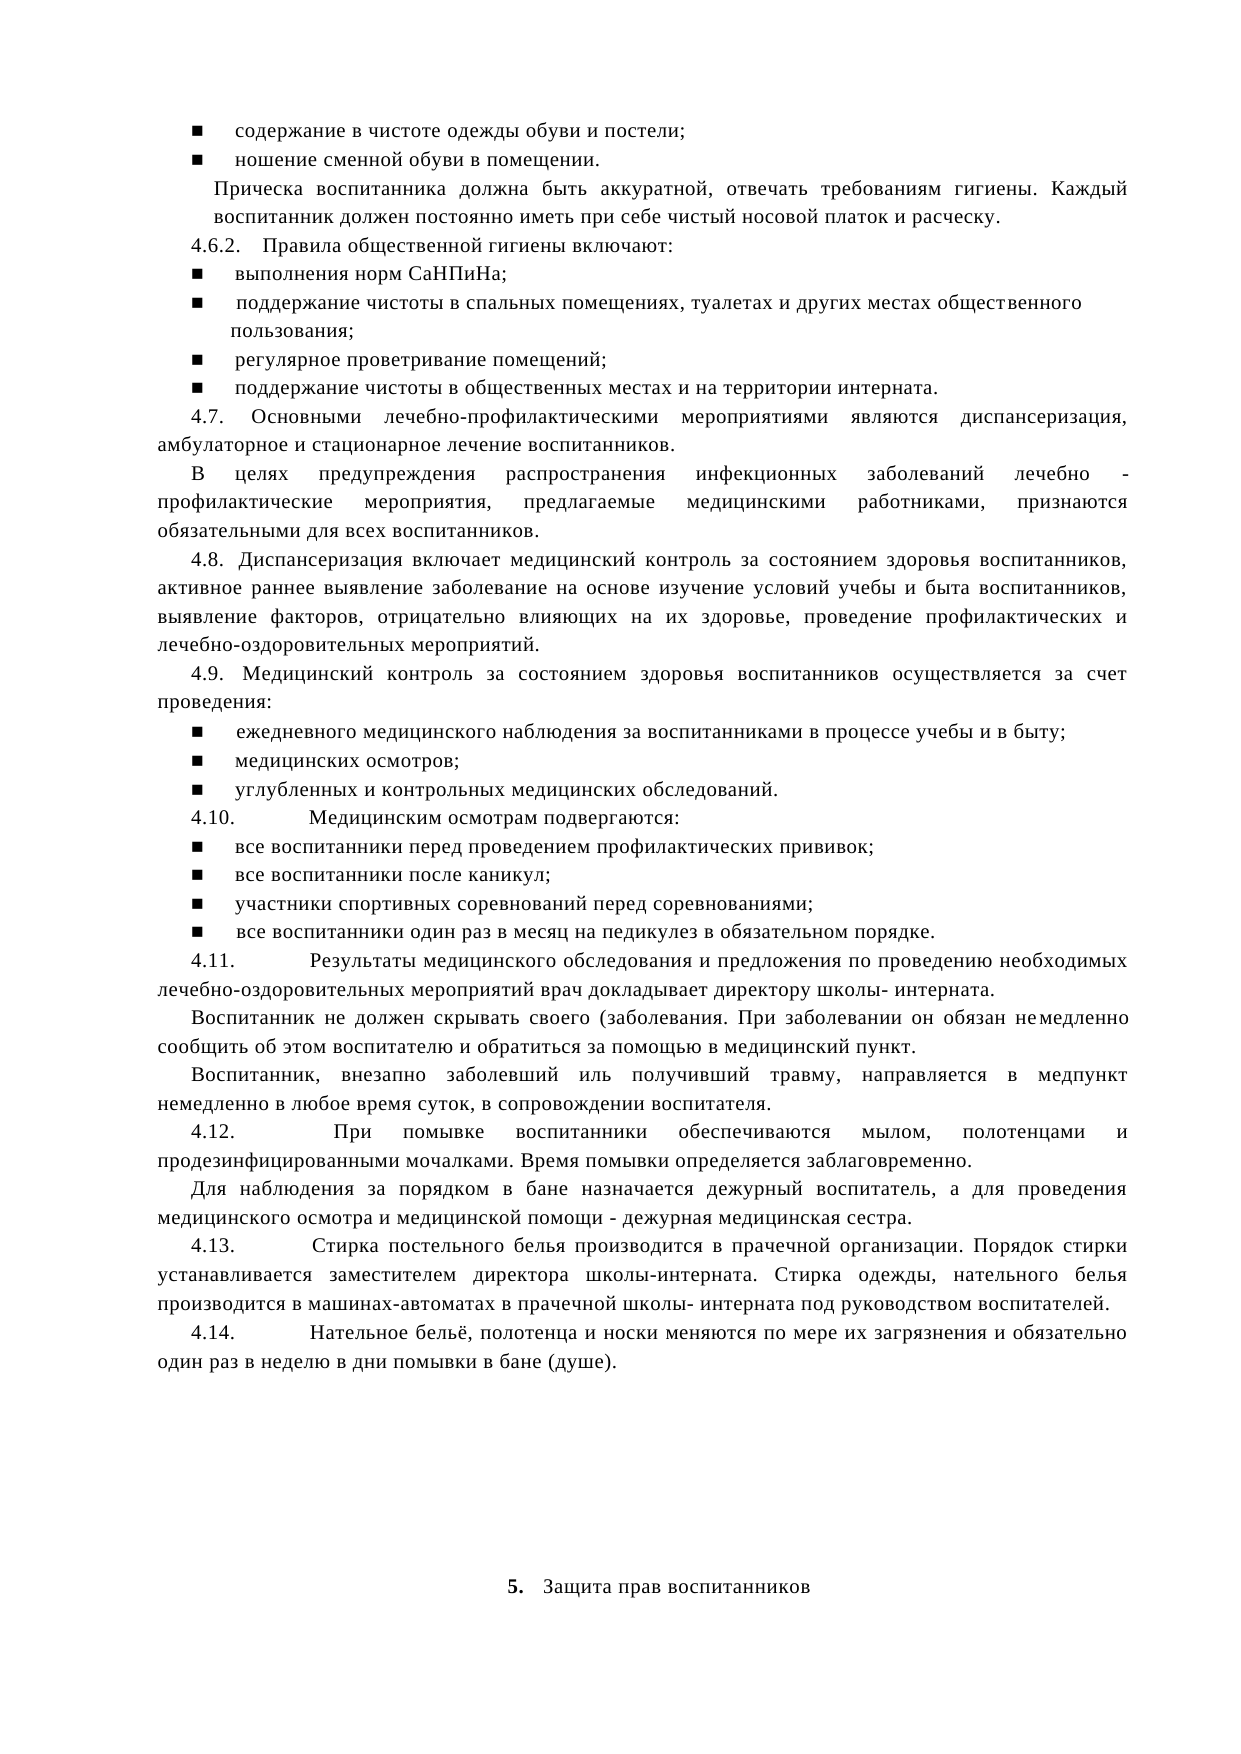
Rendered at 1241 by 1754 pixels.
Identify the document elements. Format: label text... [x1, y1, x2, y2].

list ношение сменной обуви в помещении. [157, 143, 1131, 172]
list Защита прав воспитанников [507, 1577, 811, 1598]
text Прическа воспитанника должна быть аккуратной, отвечать требованиям гигиены. Каждый воспитанник должен постоянно иметь при себе чистый носовой платок и расческу. [214, 199, 1129, 229]
list Результаты медицинского обследования и предложения по проведению необходимых лечебно-оздоровительных мероприятий врач докладывает директору школы- интерната. [157, 945, 1129, 1002]
list Стирка постельного белья производится в прачечной организации. Порядок стирки устанавливается заместителем директора школы-интерната. Стирка одежды, нательного белья производится в машинах-автоматах в прачечной школы- интерната под руководством воспитателей. [157, 1230, 1129, 1271]
list все воспитанники перед проведением профилактических прививок; [157, 831, 1131, 859]
list Диспансеризация включает медицинский контроль за состоянием здоровья воспитанников, активное раннее выявление заболевание на основе изучение условий учебы и быта воспитанников, выявление факторов, отрицательно влияющих на их здоровье, проведение профилактических и лечебно-оздоровительных мероприятий. [157, 543, 1129, 613]
list медицинских осмотров; [157, 745, 1131, 773]
text Воспитанник не должен скрывать своего (заболевания. При заболевании он обязан немедленно сообщить об этом воспитателю и обратиться за помощью в медицинский пункт. [157, 1002, 1129, 1059]
text В целях предупреждения распространения инфекционных заболеваний лечебно профилактические мероприятия, предлагаемые медицинскими работниками, признаются обязательными для всех воспитанников. [157, 457, 1129, 498]
list участники спортивных соревнований перед соревнованиями; [157, 888, 1131, 916]
list поддержание чистоты в спальных помещениях, туалетах и других местах общественного пользования; [191, 286, 1129, 343]
list Медицинским осмотрам подвергаются: [157, 802, 1131, 831]
text В целях предупреждения распространения инфекционных заболеваний лечебно профилактические мероприятия, предлагаемые медицинскими работниками, признаются обязательными для всех воспитанников. [157, 499, 1129, 543]
list Нательное бельё, полотенца и носки меняются по мере их загрязнения и обязательно один раз в неделю в дни помывки в бане (душе). [157, 1316, 1129, 1375]
list регулярное проветривание помещений; [157, 343, 1131, 372]
list Диспансеризация включает медицинский контроль за состоянием здоровья воспитанников, активное раннее выявление заболевание на основе изучение условий учебы и быта воспитанников, выявление факторов, отрицательно влияющих на их здоровье, проведение профилактических и лечебно-оздоровительных мероприятий. [157, 614, 1129, 657]
text Для наблюдения за порядком в бане назначается дежурный воспитатель, а для проведения медицинского осмотра и медицинской помощи - дежурная медицинская сестра. [157, 1173, 1129, 1230]
list Медицинский контроль за состоянием здоровья воспитанников осуществляется за счет проведения: [157, 657, 1129, 714]
list ежедневного медицинского наблюдения за воспитанниками в процессе учебы и в быту; [191, 714, 1129, 745]
list углубленных и контрольных медицинских обследований. [157, 773, 1131, 802]
list все воспитанники один раз в месяц на педикулез в обязательном порядке. [191, 916, 1129, 945]
list При помывке воспитанники обеспечиваются мылом, полотенцами и продезинфицированными мочалками. Время помывки определяется заблаговременно. [157, 1116, 1129, 1173]
list поддержание чистоты в общественных местах и на территории интерната. [157, 372, 1131, 400]
list содержание в чистоте одежды обуви и постели; [157, 115, 1131, 143]
text Воспитанник, внезапно заболевший иль получивший травму, направляется в медпункт немедленно в любое время суток, в сопровождении воспитателя. [157, 1059, 1129, 1116]
list выполнения норм СаНПиНа; [157, 258, 1131, 286]
list Основными лечебно-профилактическими мероприятиями являются диспансеризация, амбулаторное и стационарное лечение воспитанников. [157, 400, 1129, 457]
list все воспитанники после каникул; [157, 859, 1131, 888]
list Стирка постельного белья производится в прачечной организации. Порядок стирки устанавливается заместителем директора школы-интерната. Стирка одежды, нательного белья производится в машинах-автоматах в прачечной школы- интерната под руководством воспитателей. [157, 1285, 1129, 1316]
list Правила общественной гигиены включают: [157, 229, 1131, 258]
